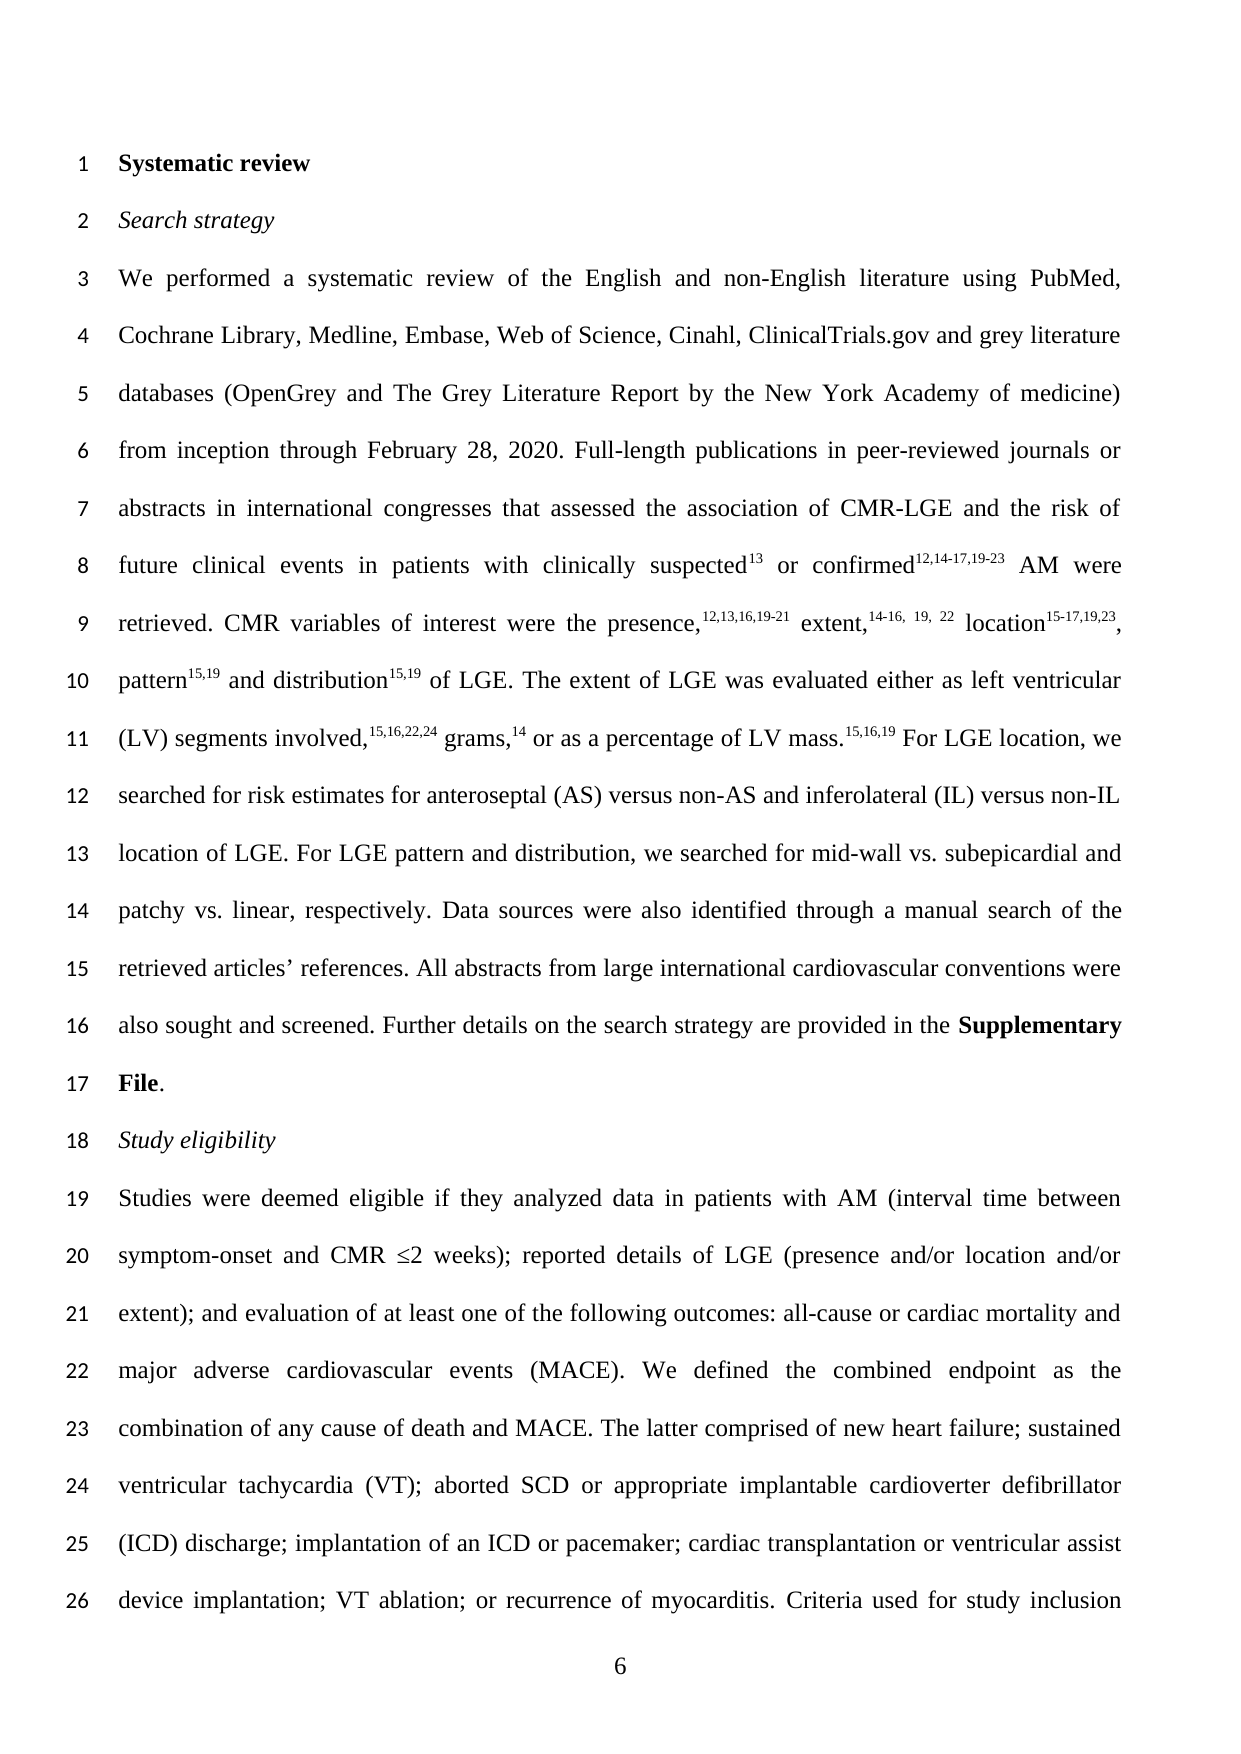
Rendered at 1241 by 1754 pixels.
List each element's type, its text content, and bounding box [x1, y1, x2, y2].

text Search strategy [118, 205, 1122, 234]
text Study eligibility [118, 1125, 1122, 1154]
text Systematic review [118, 148, 1122, 176]
text We performed a systematic review of the English and non-English literature using PubMed, Cochrane Library, Medline, Embase, Web of Science, Cinahl, ClinicalTrials.gov and grey literature databases (OpenGrey and The Grey Literature Report by the New York Academy of medicine) from inception through February 28, 2020. Full-length publications in peer-reviewed journals or abstracts in international congresses that assessed the association of CMR-LGE and the risk of future clinical events in patients with clinically suspected13 or confirmed12,14-17,19-23 AM were retrieved. CMR variables of interest were the presence,12,13,16,19-21 extent,14-16, 19, 22 location15-17,19,23, pattern15,19 and distribution15,19 of LGE. The extent of LGE was evaluated either as left ventricular (LV) segments involved,15,16,22,24 grams,14 or as a percentage of LV mass.15,16,19 For LGE location, we searched for risk estimates for anteroseptal (AS) versus non-AS and inferolateral (IL) versus non-IL location of LGE. For LGE pattern and distribution, we searched for mid-wall vs. subepicardial and patchy vs. linear, respectively. Data sources were also identified through a manual search of the retrieved articles’ references. All abstracts from large international cardiovascular conventions were also sought and screened. Further details on the search strategy are provided in the Supplementary File. [118, 263, 1122, 1096]
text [118, 1183, 1122, 1614]
